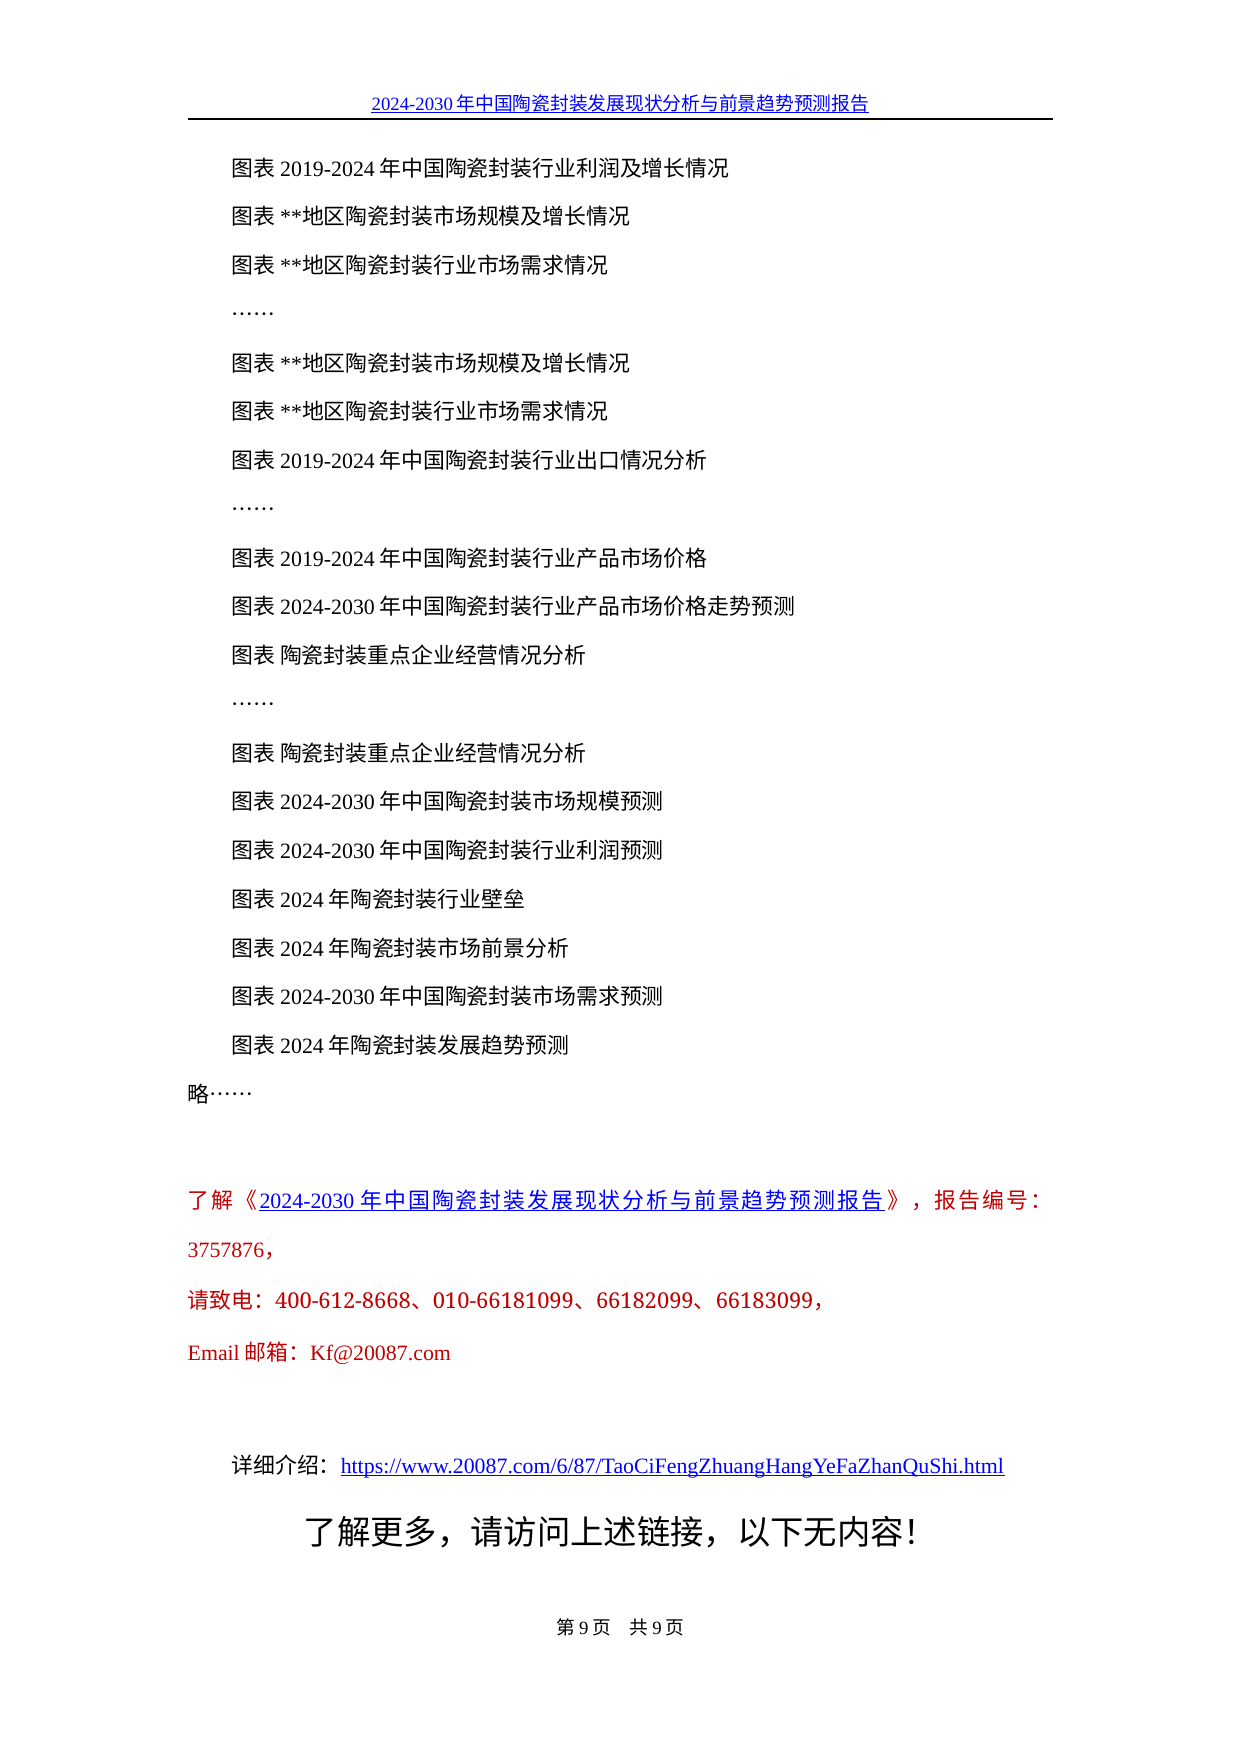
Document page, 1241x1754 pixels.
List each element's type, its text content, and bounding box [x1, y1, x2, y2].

text Email邮箱：Kf@20087.com [187, 1335, 1053, 1367]
text 了解《2024-2030年中国陶瓷封装发展现状分析与前景趋势预测报告》，报告编号：3757876， [187, 1183, 1053, 1264]
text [187, 150, 1053, 1109]
text 详细介绍：https://www.20087.com/6/87/TaoCiFengZhuangHangYeFaZhanQuShi.html [187, 1448, 1053, 1480]
text 请致电：400-612-8668、010-66181099、66182099、66183099， [187, 1283, 1053, 1316]
title 了解更多，请访问上述链接，以下无内容！ [187, 1498, 1053, 1563]
